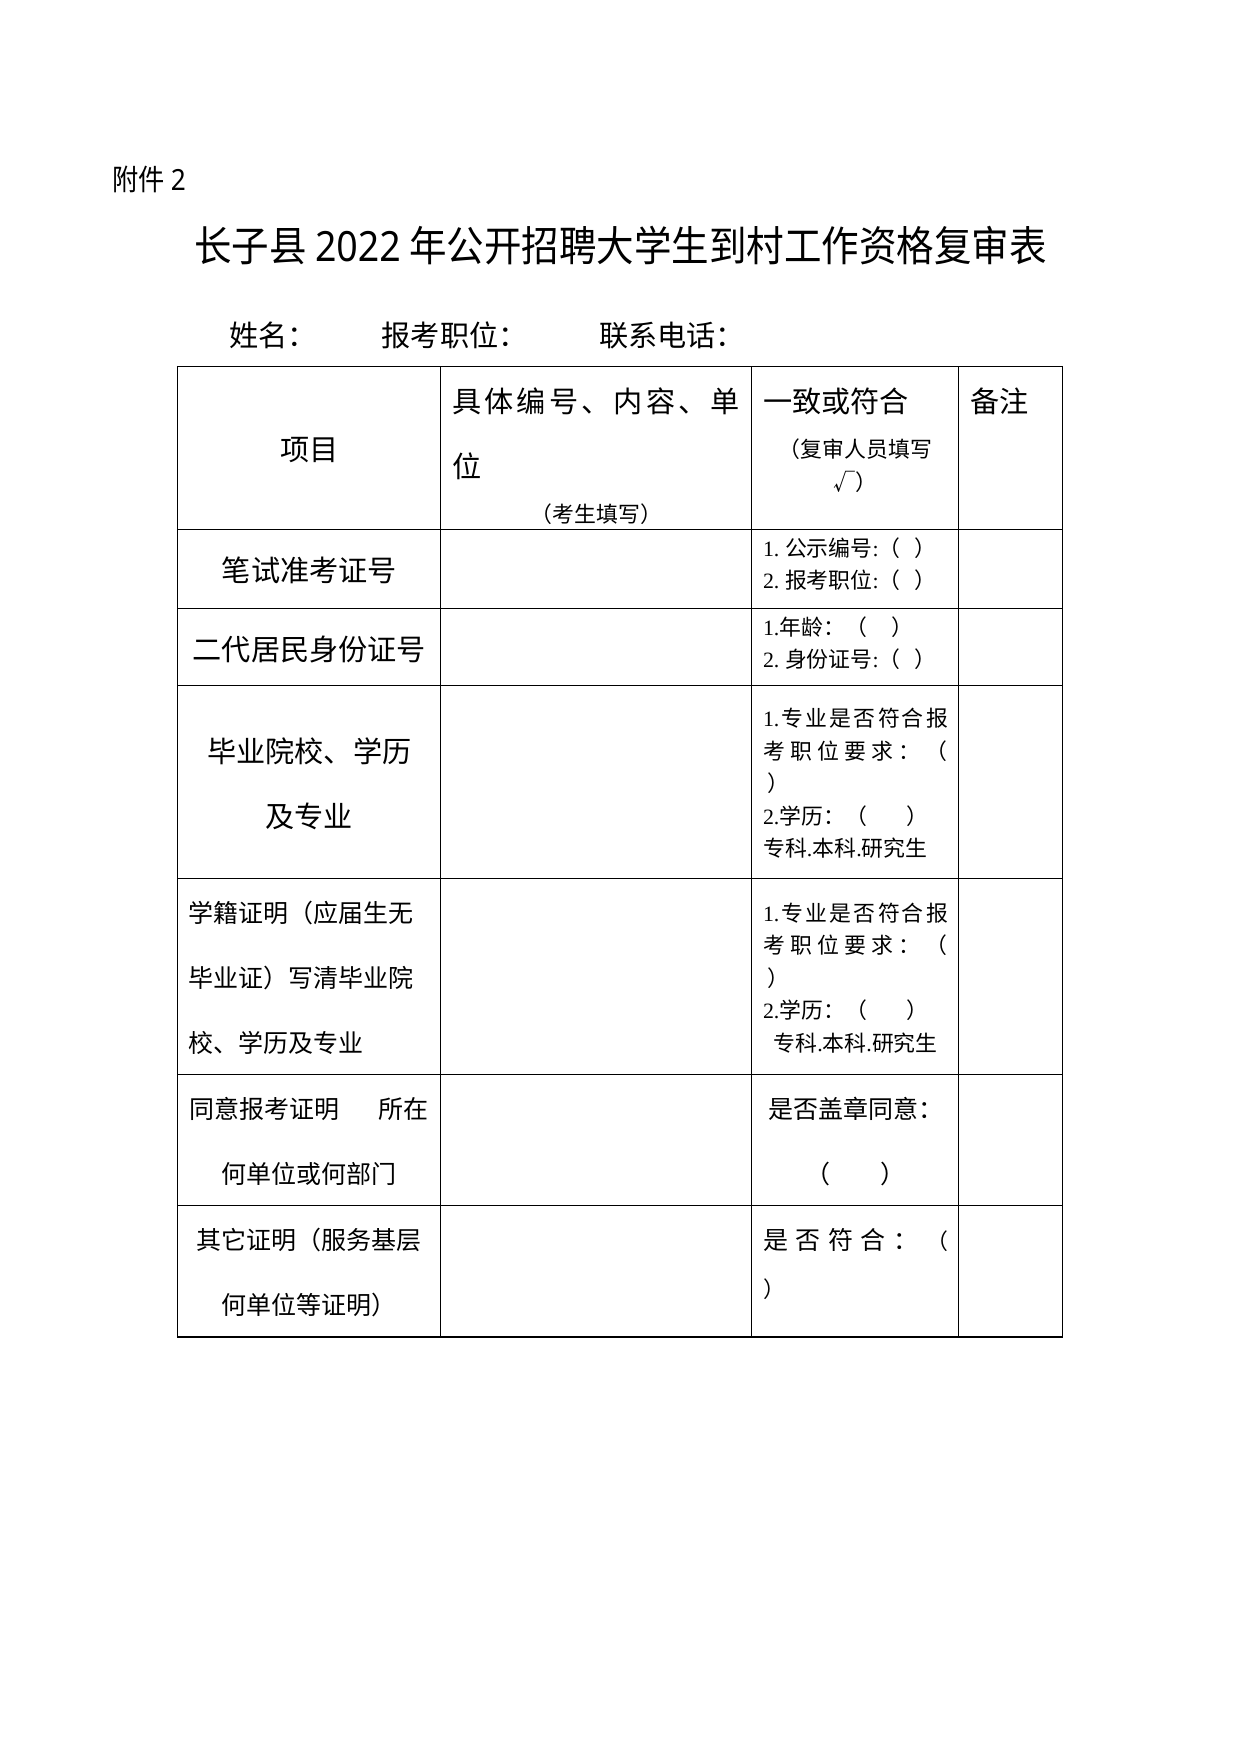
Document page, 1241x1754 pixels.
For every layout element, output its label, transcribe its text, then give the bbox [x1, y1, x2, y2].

table_cell 同意报考证明 所在何单位或何部门 [178, 1075, 440, 1205]
table_cell 1.专业是否符合报考职位要求：（ ） 2.学历：（ ） 专科.本科.研究生 [752, 879, 958, 1074]
table_cell [959, 1206, 1062, 1336]
table_cell 1. 公示编号:（ ） 2. 报考职位:（ ） [752, 530, 958, 608]
table_cell [441, 609, 751, 685]
table_header 一致或符合 （复审人员填写√） [752, 367, 958, 529]
table_cell [441, 1075, 751, 1205]
table_cell [441, 530, 751, 608]
table_cell 二代居民身份证号 [178, 609, 440, 685]
table_cell [441, 1206, 751, 1336]
text 附件2 [112, 146, 1128, 211]
table_cell 1.年龄：（ ） 2. 身份证号:（ ） [752, 609, 958, 685]
table_cell [959, 879, 1062, 1074]
table_cell [959, 530, 1062, 608]
table_cell [959, 686, 1062, 878]
table_cell 是否盖章同意： （ ） [752, 1075, 958, 1205]
table_header 具体编号、内容、单位 （考生填写） [441, 367, 751, 529]
table_header 备注 [959, 367, 1062, 529]
table_cell [441, 879, 751, 1074]
table_cell 笔试准考证号 [178, 530, 440, 608]
table_cell 其它证明（服务基层何单位等证明） [178, 1206, 440, 1336]
table_header 项目 [178, 367, 440, 529]
table_cell 学籍证明（应届生无毕业证）写清毕业院校、学历及专业 [178, 879, 440, 1074]
text 长子县2022年公开招聘大学生到村工作资格复审表 [112, 211, 1128, 276]
table_cell [959, 1075, 1062, 1205]
table_cell 是否符合：（ ） [752, 1206, 958, 1336]
text 姓名： 报考职位： 联系电话： [112, 301, 1128, 366]
table_cell [959, 609, 1062, 685]
table_cell 毕业院校、学历 及专业 [178, 686, 440, 878]
table_cell 1.专业是否符合报考职位要求：（ ） 2.学历：（ ） 专科.本科.研究生 [752, 686, 958, 878]
table_cell [441, 686, 751, 878]
